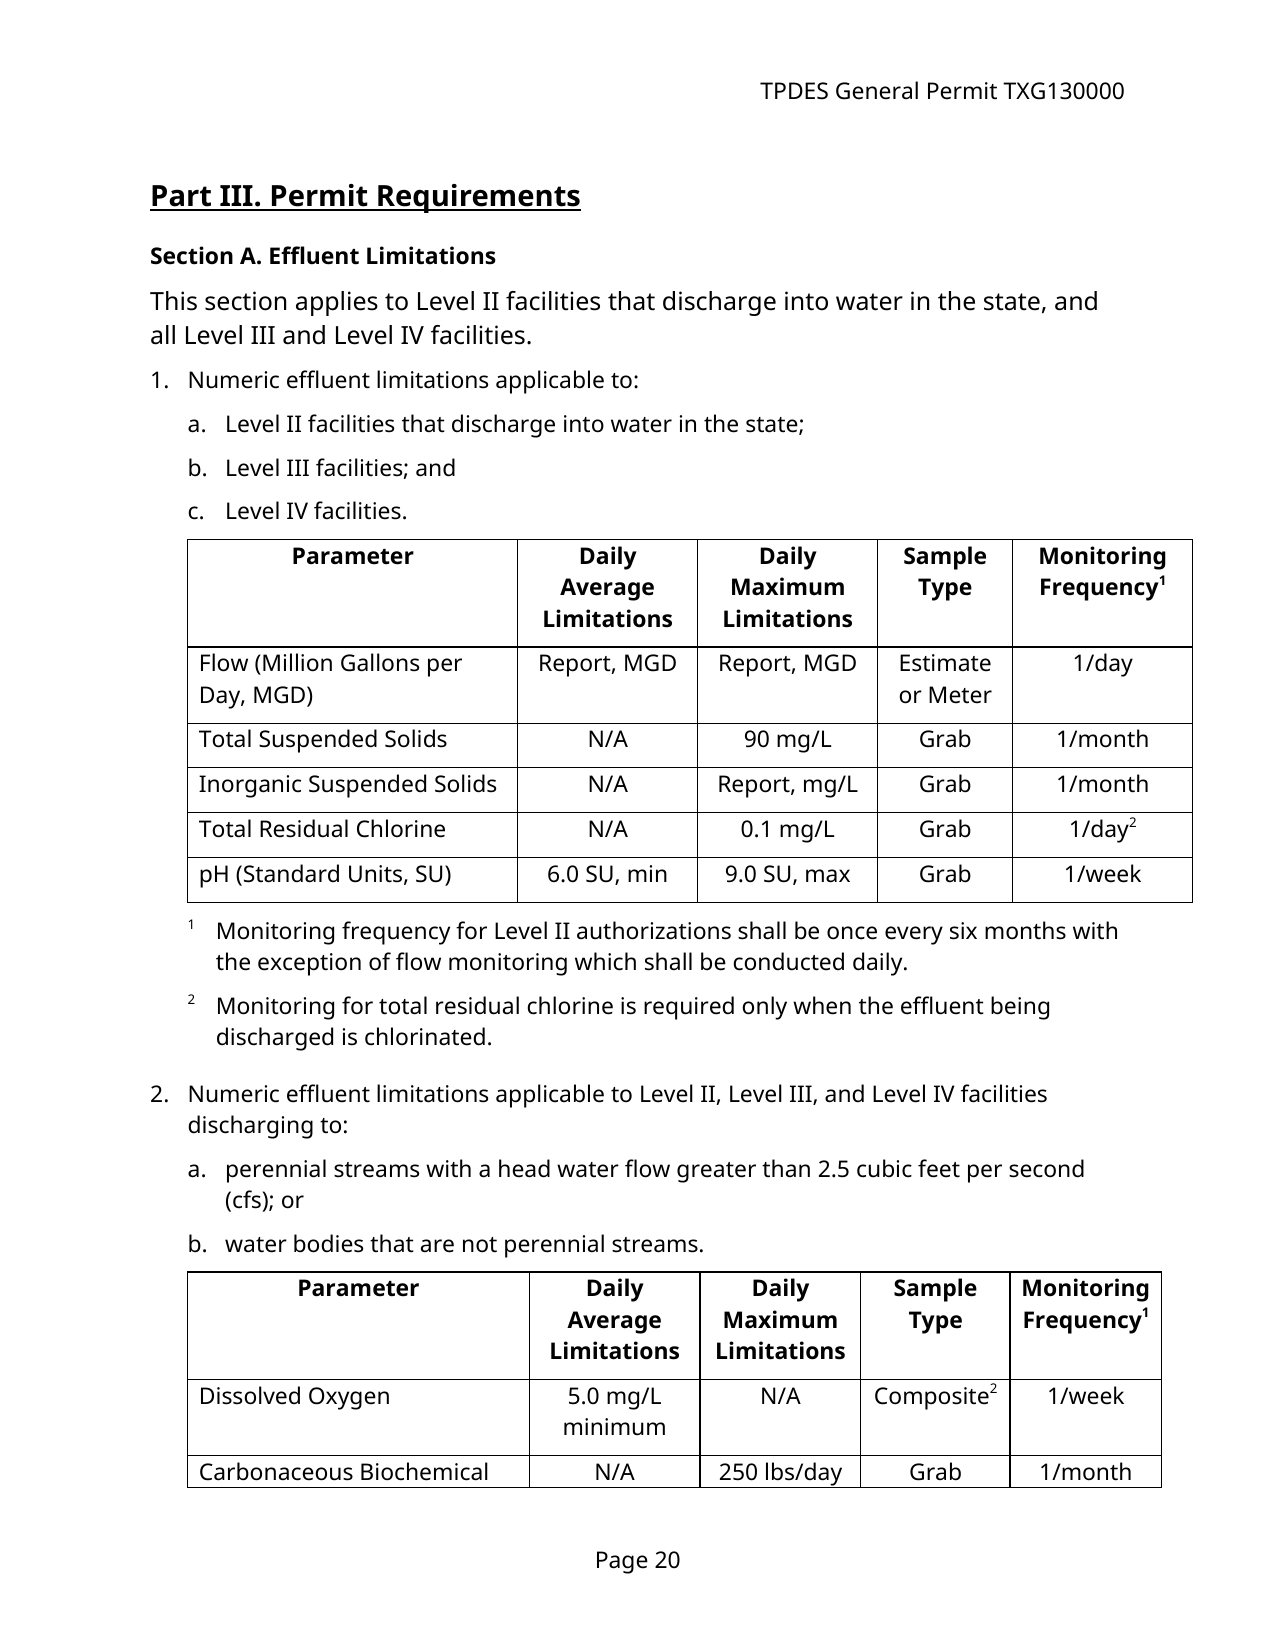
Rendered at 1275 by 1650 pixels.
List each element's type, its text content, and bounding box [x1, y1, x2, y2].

table_cell N/A [701, 1380, 860, 1455]
subtitle This section applies to Level II facilities that discharge into water in the state, and all Level III and Level IV facilities. [150, 283, 1125, 352]
table_header Sample Type [878, 540, 1012, 646]
table_cell Flow (Million Gallons per Day, MGD) [188, 648, 517, 722]
list water bodies that are not perennial streams. [187, 1228, 1125, 1259]
table_cell 1/month [1013, 724, 1192, 767]
table_header Daily Average Limitations [518, 540, 697, 646]
table_cell N/A [530, 1456, 699, 1487]
table_header Sample Type [861, 1273, 1009, 1379]
text 2 Monitoring for total residual chlorine is required only when the effluent being discharged is chlorinated. [187, 990, 1125, 1053]
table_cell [188, 1456, 529, 1487]
table_cell Report, MGD [698, 648, 877, 722]
table_header Daily Maximum Limitations [701, 1273, 860, 1379]
table_cell Grab [861, 1456, 1009, 1487]
table_cell Grab [878, 768, 1012, 812]
table_cell Report, MGD [518, 648, 697, 722]
table_header Daily Maximum Limitations [698, 540, 877, 646]
table_header Daily Average Limitations [530, 1273, 699, 1379]
table_cell Grab [878, 724, 1012, 767]
table_cell pH (Standard Units, SU) [188, 858, 517, 902]
table_cell Inorganic Suspended Solids [188, 768, 517, 812]
table_header Monitoring Frequency1 [1011, 1273, 1161, 1379]
subtitle Part III. Permit Requirements [150, 175, 1125, 215]
table_cell N/A [518, 813, 697, 857]
table_cell Total Suspended Solids [188, 724, 517, 767]
table_header Monitoring Frequency1 [1013, 540, 1192, 646]
table_cell N/A [518, 724, 697, 767]
table_cell Dissolved Oxygen [188, 1380, 529, 1455]
list perennial streams with a head water flow greater than 2.5 cubic feet per second (cfs); or [187, 1153, 1125, 1215]
table_cell Estimate or Meter [878, 648, 1012, 722]
table_cell 9.0 SU, max [698, 858, 877, 902]
table_cell 1/month [1011, 1456, 1161, 1487]
table_cell Report, mg/L [698, 768, 877, 812]
text 1 Monitoring frequency for Level II authorizations shall be once every six months with the exception of flow monitoring which shall be conducted daily. [187, 915, 1125, 978]
table_cell 5.0 mg/L minimum [530, 1380, 699, 1455]
subtitle Section A. Effluent Limitations [150, 240, 1125, 271]
table_cell 90 mg/L [698, 724, 877, 767]
list Numeric effluent limitations applicable to Level II, Level III, and Level IV facilities discharging to: [150, 1078, 1125, 1140]
table_header Parameter [188, 540, 517, 646]
table_cell Grab [878, 813, 1012, 857]
table_header Parameter [188, 1273, 529, 1379]
table_cell 0.1 mg/L [698, 813, 877, 857]
table_cell Composite2 [861, 1380, 1009, 1455]
list Level III facilities; and [187, 452, 1125, 483]
table_cell 1/month [1013, 768, 1192, 812]
table_cell N/A [518, 768, 697, 812]
table_cell 1/day [1013, 648, 1192, 722]
list Numeric effluent limitations applicable to: [150, 364, 1125, 395]
table_cell 1/week [1011, 1380, 1161, 1455]
table_cell Grab [878, 858, 1012, 902]
table_cell 6.0 SU, min [518, 858, 697, 902]
table_cell 1/day2 [1013, 813, 1192, 857]
table_cell 1/week [1013, 858, 1192, 902]
list Level IV facilities. [187, 495, 1125, 527]
table_cell Total Residual Chlorine [188, 813, 517, 857]
table_cell 250 lbs/day and Report, mg/L [701, 1456, 860, 1487]
list Level II facilities that discharge into water in the state; [187, 408, 1125, 439]
